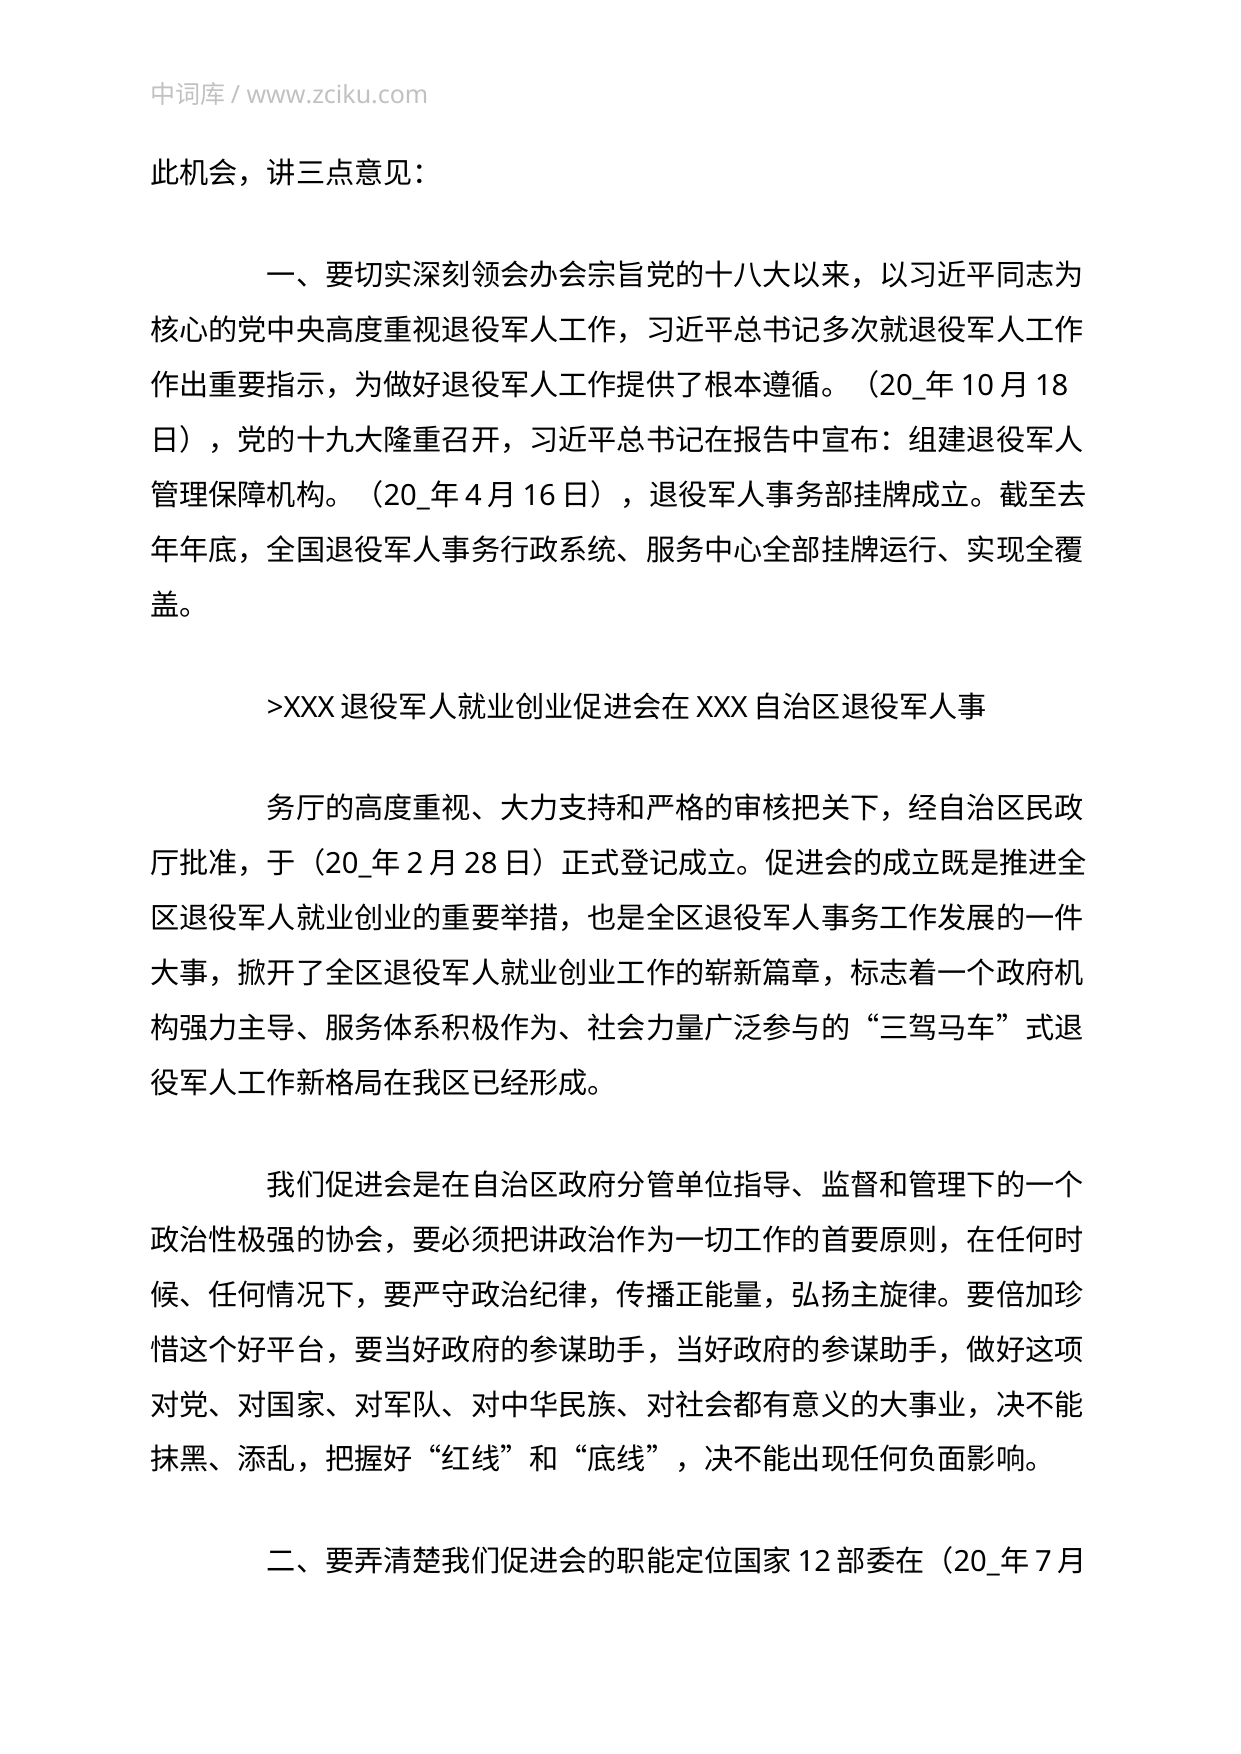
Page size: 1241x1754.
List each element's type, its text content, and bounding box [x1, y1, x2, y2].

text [150, 150, 1090, 192]
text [150, 1538, 1090, 1580]
text >XXX退役军人就业创业促进会在XXX自治区退役军人事 [150, 683, 1090, 726]
text 务厅的高度重视、大力支持和严格的审核把关下，经自治区民政厅批准，于（20_年2月28日）正式登记成立。促进会的成立既是推进全区退役军人就业创业的重要举措，也是全区退役军人事务工作发展的一件大事，掀开了全区退役军人就业创业工作的崭新篇章，标志着一个政府机构强力主导、服务体系积极作为、社会力量广泛参与的“三驾马车”式退役军人工作新格局在我区已经形成。 [150, 785, 1090, 1102]
text 我们促进会是在自治区政府分管单位指导、监督和管理下的一个政治性极强的协会，要必须把讲政治作为一切工作的首要原则，在任何时候、任何情况下，要严守政治纪律，传播正能量，弘扬主旋律。要倍加珍惜这个好平台，要当好政府的参谋助手，当好政府的参谋助手，做好这项对党、对国家、对军队、对中华民族、对社会都有意义的大事业，决不能抹黑、添乱，把握好“红线”和“底线”，决不能出现任何负面影响。 [150, 1161, 1090, 1478]
text 一、要切实深刻领会办会宗旨党的十八大以来，以习近平同志为核心的党中央高度重视退役军人工作，习近平总书记多次就退役军人工作作出重要指示，为做好退役军人工作提供了根本遵循。（20_年10月18日），党的十九大隆重召开，习近平总书记在报告中宣布：组建退役军人管理保障机构。（20_年4月16日），退役军人事务部挂牌成立。截至去年年底，全国退役军人事务行政系统、服务中心全部挂牌运行、实现全覆盖。 [150, 252, 1090, 624]
